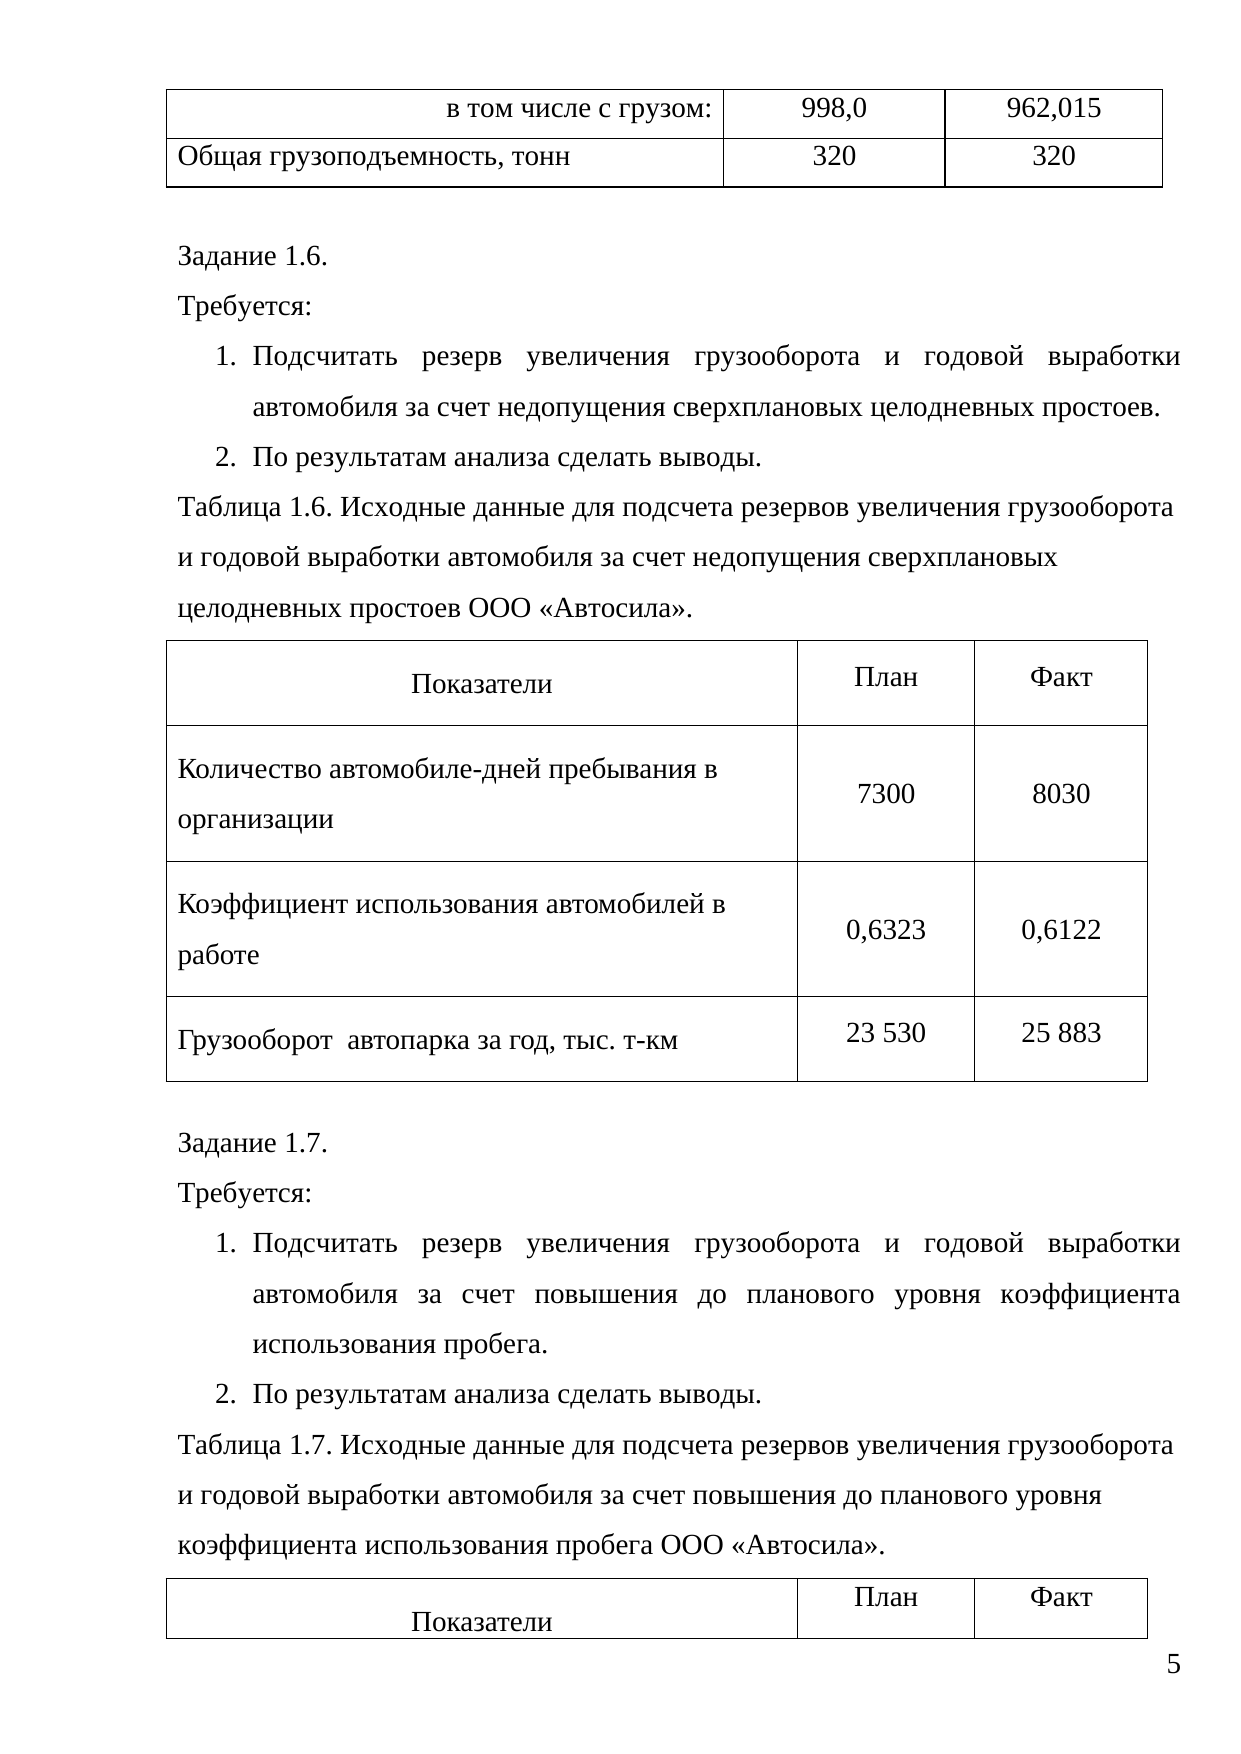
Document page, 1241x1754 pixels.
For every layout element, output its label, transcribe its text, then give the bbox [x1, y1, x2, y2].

table_header План [798, 1579, 974, 1637]
table_cell 0,6122 [975, 862, 1147, 996]
table_cell Количество автомобиле-дней пребывания в организации [167, 726, 797, 861]
table_header Показатели [167, 1579, 797, 1637]
table_cell Коэффициент использования автомобилей в работе [167, 862, 797, 996]
table_cell Грузооборот автопарка за год, тыс. т-км [167, 997, 797, 1081]
table_header Факт [975, 1579, 1147, 1637]
table_cell 23 530 [798, 997, 974, 1081]
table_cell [167, 90, 723, 137]
table_cell Общая грузоподъемность, тонн [167, 139, 723, 186]
table_cell 320 [724, 139, 944, 186]
table_cell 1 233,352 962,015 [946, 90, 1162, 137]
text Задание 1.7. [177, 1125, 1181, 1158]
table_cell 1 331,2 998,0 [724, 90, 944, 137]
table_cell 0,6323 [798, 862, 974, 996]
table_cell 320 [946, 139, 1162, 186]
table_header План [798, 641, 974, 725]
text Таблица 1.6. Исходные данные для подсчета резервов увеличения грузооборота и годовой выработки автомобиля за счет недопущения сверхплановых целодневных простоев ООО «Автосила». [177, 489, 1181, 623]
text Требуется: [177, 288, 1181, 322]
list Подсчитать резерв увеличения грузооборота и годовой выработки автомобиля за счет повышения до планового уровня коэффициента использования пробега. [215, 1226, 1181, 1360]
table_cell 8030 [975, 726, 1147, 861]
table_cell 7300 [798, 726, 974, 861]
list По результатам анализа сделать выводы. [215, 439, 1181, 472]
text Таблица 1.7. Исходные данные для подсчета резервов увеличения грузооборота и годовой выработки автомобиля за счет повышения до планового уровня коэффициента использования пробега ООО «Автосила». [177, 1427, 1181, 1561]
table_header Показатели [167, 641, 797, 725]
table_header Факт [975, 641, 1147, 725]
list Подсчитать резерв увеличения грузооборота и годовой выработки автомобиля за счет недопущения сверхплановых целодневных простоев. [215, 338, 1181, 422]
text Задание 1.6. [177, 238, 1181, 271]
table_cell 25 883 [975, 997, 1147, 1081]
text Требуется: [177, 1175, 1181, 1209]
list По результатам анализа сделать выводы. [215, 1377, 1181, 1410]
